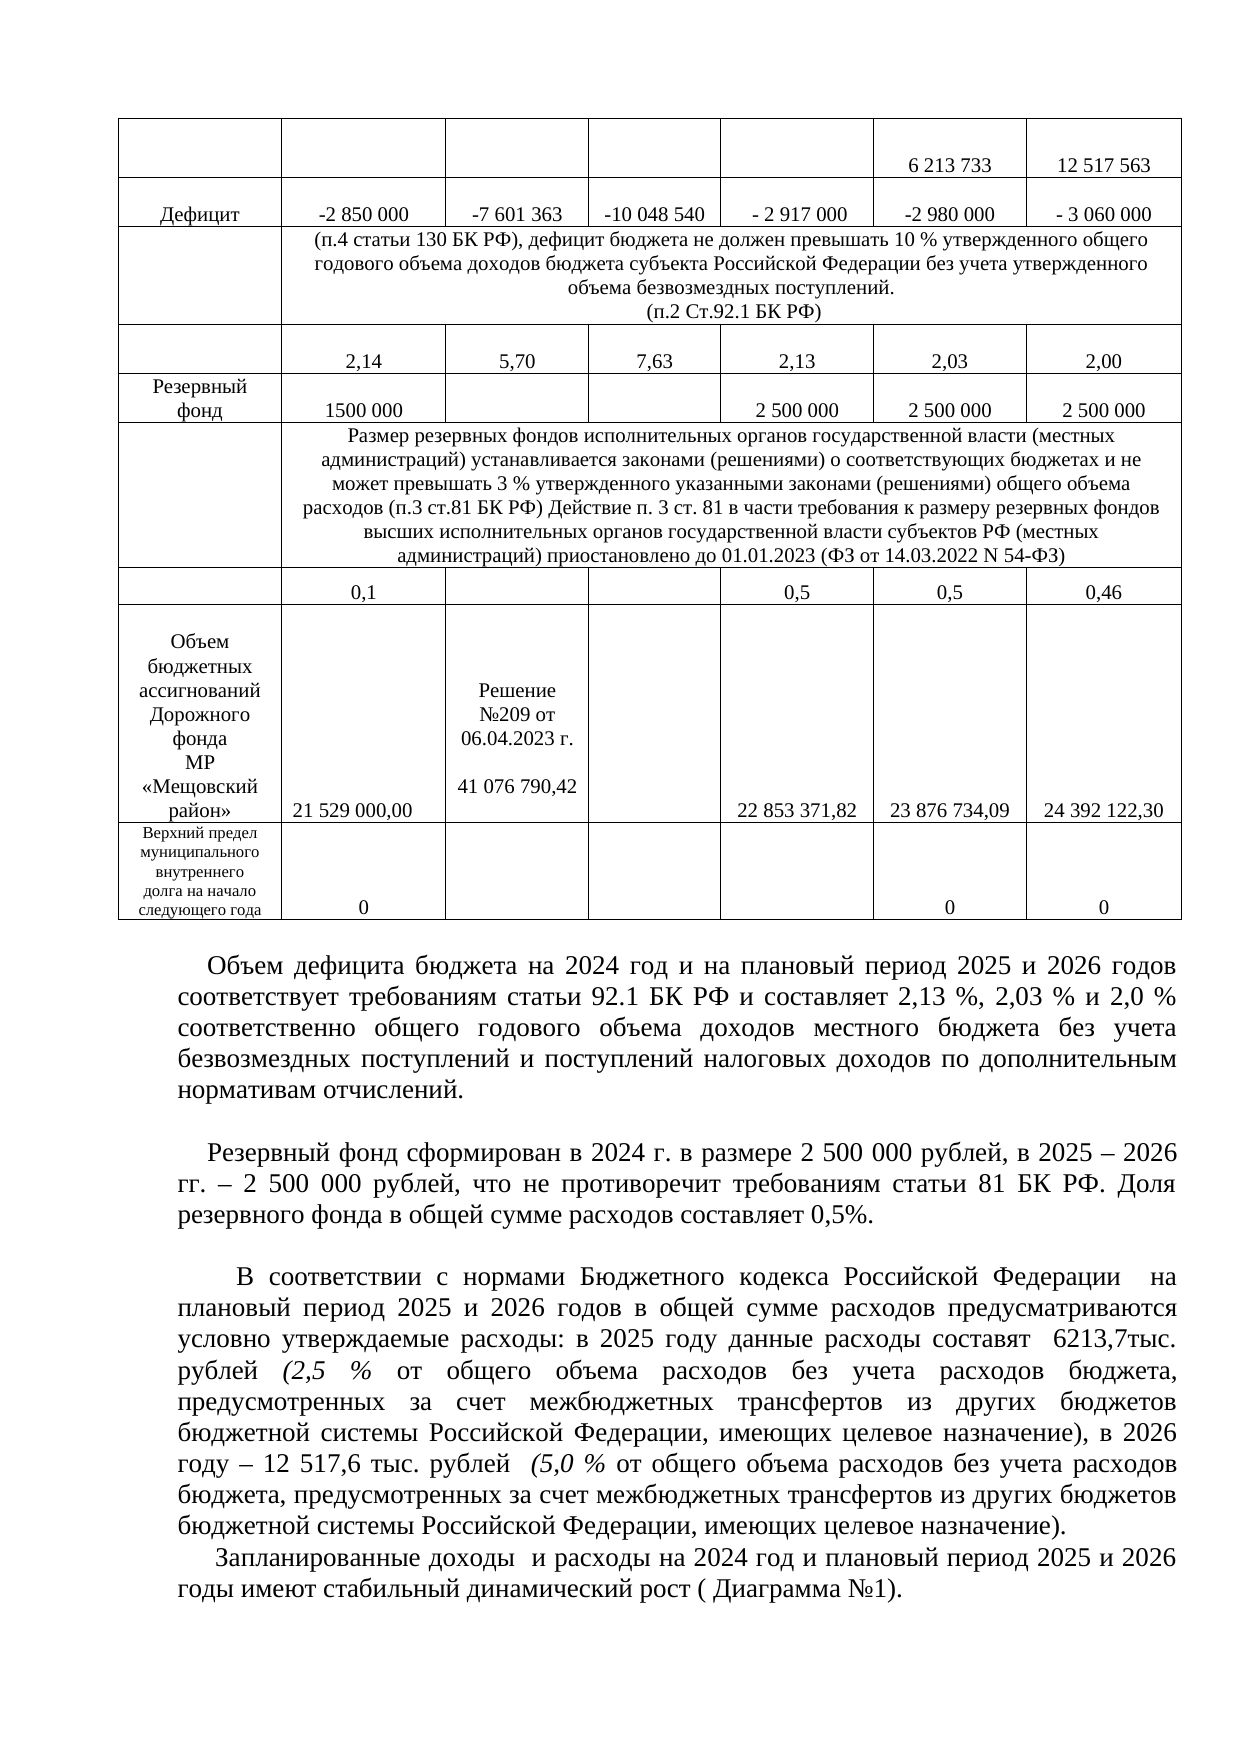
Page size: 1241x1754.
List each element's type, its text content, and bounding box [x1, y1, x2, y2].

table_cell (п.4 статьи 130 БК РФ), дефицит бюджета не должен превышать 10 % утвержденного общего годового объема доходов бюджета субъекта Российской Федерации без учета утвержденного объема безвозмездных поступлений. (п.2 Ст.92.1 БК РФ) [282, 227, 1181, 323]
table_cell [119, 568, 281, 604]
table_cell [446, 374, 588, 422]
table_cell - 2 917 000 [721, 178, 873, 226]
table_cell [446, 823, 588, 919]
table_cell 2,00 [1027, 325, 1181, 373]
table_cell [119, 227, 281, 323]
table_cell Объем бюджетных ассигнований Дорожного фонда МР «Мещовский район» [119, 605, 281, 822]
table_cell [282, 119, 445, 177]
table_cell [589, 119, 720, 177]
table_cell 2 500 000 [721, 374, 873, 422]
table_cell 2 500 000 [1027, 374, 1181, 422]
table_cell 2 500 000 [874, 374, 1026, 422]
table_cell 24 392 122,30 [1027, 605, 1181, 822]
table_cell [446, 119, 588, 177]
table_cell [119, 325, 281, 373]
table_cell Размер резервных фондов исполнительных органов государственной власти (местных администраций) устанавливается законами (решениями) о соответствующих бюджетах и не может превышать 3 % утвержденного указанными законами (решениями) общего объема расходов (п.3 ст.81 БК РФ) Действие п. 3 ст. 81 в части требования к размеру резервных фондов высших исполнительных органов государственной власти субъектов РФ (местных администраций) приостановлено до 01.01.2023 (ФЗ от 14.03.2022 N 54-ФЗ) [282, 423, 1181, 567]
table_cell 0,5 [721, 568, 873, 604]
table_cell 7,63 [589, 325, 720, 373]
table_cell [119, 119, 281, 177]
table_cell [589, 568, 720, 604]
table_cell -10 048 540 [589, 178, 720, 226]
table_cell 0,5 [874, 568, 1026, 604]
table_cell Верхний предел муниципального внутреннего долга на начало следующего года [119, 823, 281, 919]
table_cell 2,03 [874, 325, 1026, 373]
table_cell 12 517 563 [1027, 119, 1181, 177]
text Запланированные доходы и расходы на 2024 год и плановый период 2025 и 2026 годы имеют стабильный динамический рост ( Диаграмма №1). [177, 1541, 1178, 1603]
table_cell 2,14 [282, 325, 445, 373]
table_cell [721, 119, 873, 177]
table_cell Резервный фонд [119, 374, 281, 422]
text Резервный фонд сформирован в 2024 г. в размере 2 500 000 рублей, в 2025 – 2026 гг. – 2 500 000 рублей, что не противоречит требованиям статьи 81 БК РФ. Доля резервного фонда в общей сумме расходов составляет 0,5%. [177, 1136, 1178, 1229]
table_cell [589, 823, 720, 919]
table_cell 23 876 734,09 [874, 605, 1026, 822]
table_cell Дефицит [119, 178, 281, 226]
table_cell - 3 060 000 [1027, 178, 1181, 226]
table_cell [119, 423, 281, 567]
table_cell 2,13 [721, 325, 873, 373]
table_cell 0 [874, 823, 1026, 919]
table_cell Решение №209 от 06.04.2023 г. 41 076 790,42 [446, 605, 588, 822]
table_cell 1500 000 [282, 374, 445, 422]
text Объем дефицита бюджета на 2024 год и на плановый период 2025 и 2026 годов соответствует требованиям статьи 92.1 БК РФ и составляет 2,13 %, 2,03 % и 2,0 % соответственно общего годового объема доходов местного бюджета без учета безвозмездных поступлений и поступлений налоговых доходов по дополнительным нормативам отчислений. [177, 949, 1178, 1104]
table_cell -2 980 000 [874, 178, 1026, 226]
text В соответствии с нормами Бюджетного кодекса Российской Федерации на плановый период 2025 и 2026 годов в общей сумме расходов предусматриваются условно утверждаемые расходы: в 2025 году данные расходы составят 6213,7тыс. рублей (2,5 % от общего объема расходов без учета расходов бюджета, предусмотренных за счет межбюджетных трансфертов из других бюджетов бюджетной системы Российской Федерации, имеющих целевое назначение), в 2026 году – 12 517,6 тыс. рублей (5,0 % от общего объема расходов без учета расходов бюджета, предусмотренных за счет межбюджетных трансфертов из других бюджетов бюджетной системы Российской Федерации, имеющих целевое назначение). [177, 1229, 1178, 1541]
table_cell 6 213 733 [874, 119, 1026, 177]
table_cell 0,1 [282, 568, 445, 604]
table_cell 0 [282, 823, 445, 919]
table_cell [589, 374, 720, 422]
table_cell 21 529 000,00 [282, 605, 445, 822]
table_cell 0,46 [1027, 568, 1181, 604]
table_cell [446, 568, 588, 604]
table_cell [589, 605, 720, 822]
table_cell 5,70 [446, 325, 588, 373]
table_cell 22 853 371,82 [721, 605, 873, 822]
table_cell [721, 823, 873, 919]
table_cell -7 601 363 [446, 178, 588, 226]
table_cell 0 [1027, 823, 1181, 919]
table_cell -2 850 000 [282, 178, 445, 226]
